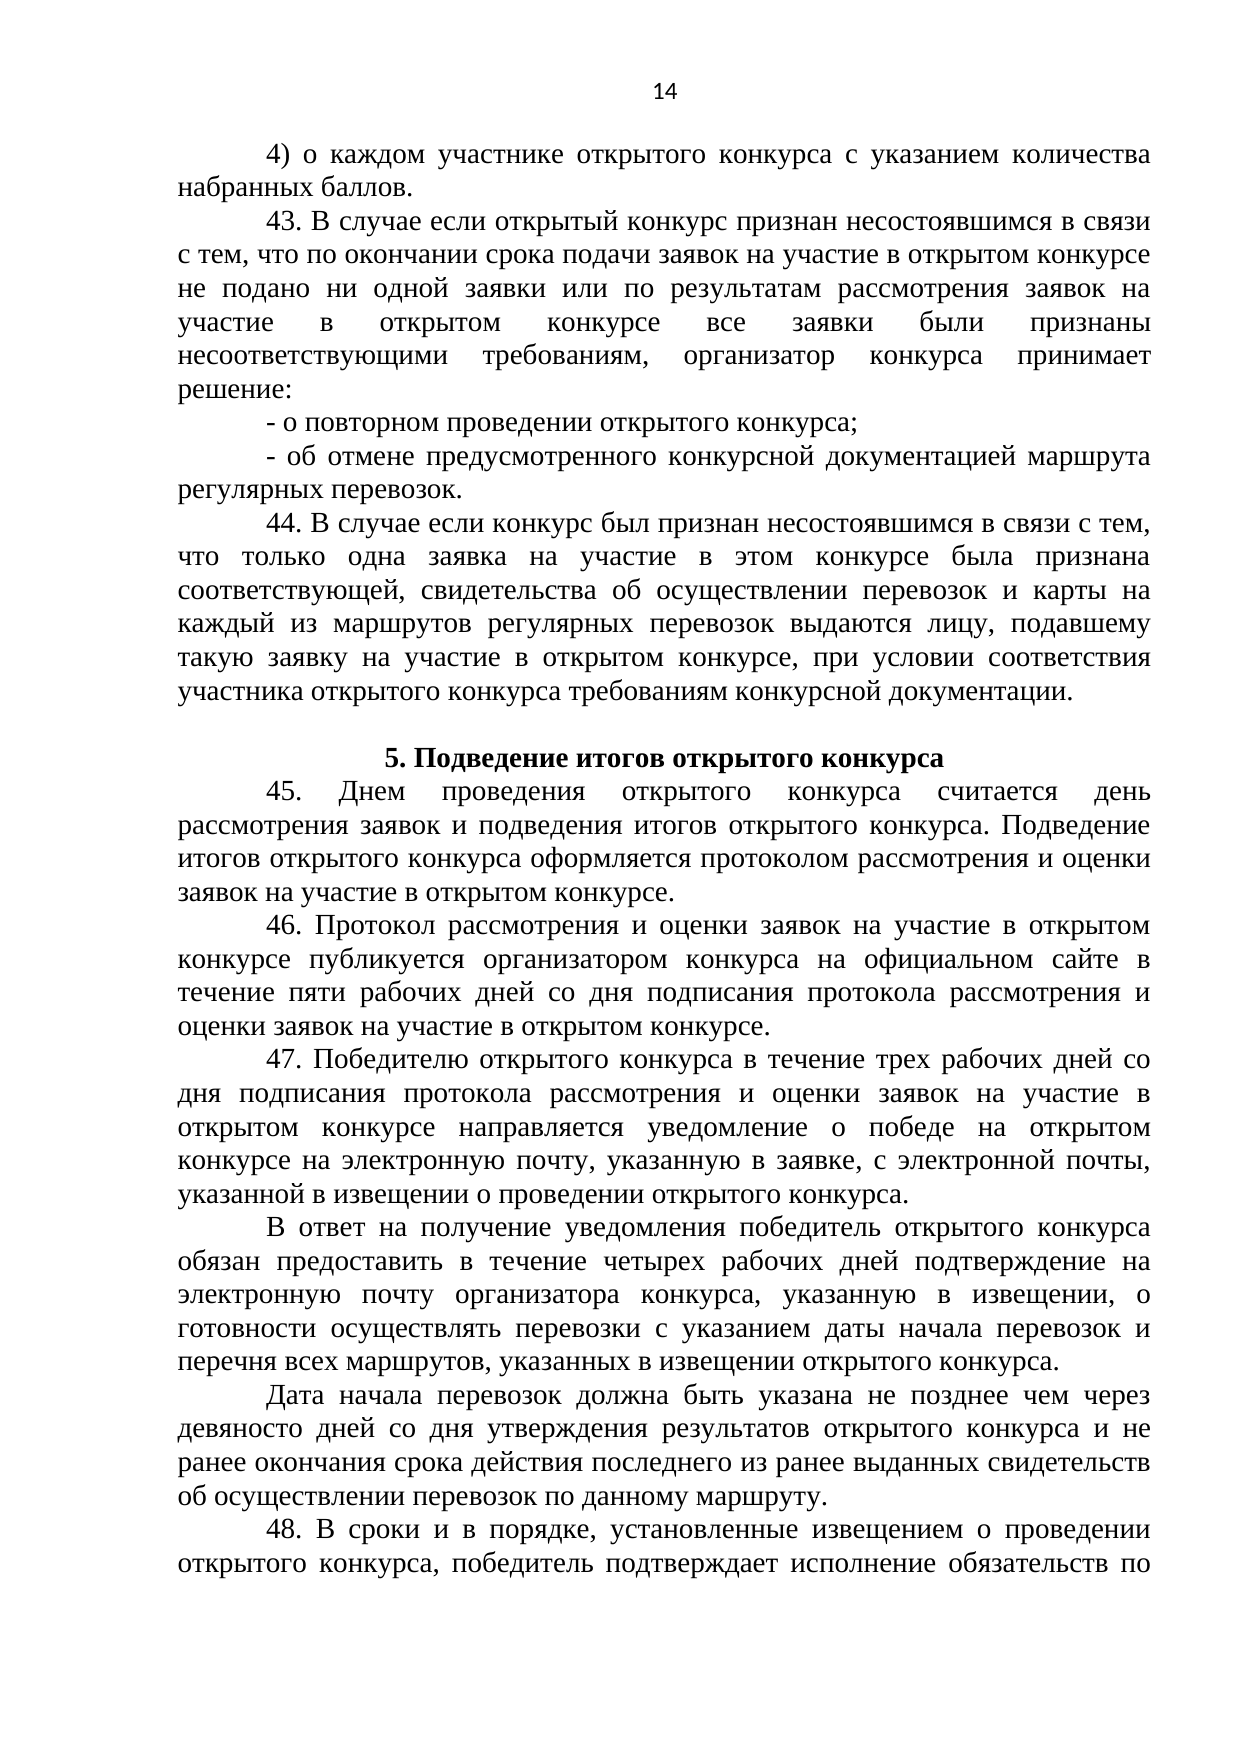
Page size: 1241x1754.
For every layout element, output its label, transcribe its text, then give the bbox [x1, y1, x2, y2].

text 5. Подведение итогов открытого конкурса [177, 740, 1152, 773]
text Дата начала перевозок должна быть указана не позднее чем через девяносто дней со дня утверждения результатов открытого конкурса и не ранее окончания срока действия последнего из ранее выданных свидетельств об осуществлении перевозок по данному маршруту. [177, 1377, 1152, 1511]
text - о повторном проведении открытого конкурса; [177, 404, 1152, 438]
text 46. Протокол рассмотрения и оценки заявок на участие в открытом конкурсе публикуется организатором конкурса на официальном сайте в течение пяти рабочих дней со дня подписания протокола рассмотрения и оценки заявок на участие в открытом конкурсе. [177, 907, 1152, 1042]
text 4) о каждом участнике открытого конкурса с указанием количества набранных баллов. [177, 136, 1152, 203]
text 43. В случае если открытый конкурс признан несостоявшимся в связи с тем, что по окончании срока подачи заявок на участие в открытом конкурсе не подано ни одной заявки или по результатам рассмотрения заявок на участие в открытом конкурсе все заявки были признаны несоответствующими требованиям, организатор конкурса принимает решение: [177, 203, 1152, 404]
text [177, 1511, 1152, 1578]
text - об отмене предусмотренного конкурсной документацией маршрута регулярных перевозок. [177, 438, 1152, 505]
text 45. Днем проведения открытого конкурса считается день рассмотрения заявок и подведения итогов открытого конкурса. Подведение итогов открытого конкурса оформляется протоколом рассмотрения и оценки заявок на участие в открытом конкурсе. [177, 773, 1152, 907]
text В ответ на получение уведомления победитель открытого конкурса обязан предоставить в течение четырех рабочих дней подтверждение на электронную почту организатора конкурса, указанную в извещении, о готовности осуществлять перевозки с указанием даты начала перевозок и перечня всех маршрутов, указанных в извещении открытого конкурса. [177, 1209, 1152, 1377]
text 47. Победителю открытого конкурса в течение трех рабочих дней со дня подписания протокола рассмотрения и оценки заявок на участие в открытом конкурсе направляется уведомление о победе на открытом конкурсе на электронную почту, указанную в заявке, с электронной почты, указанной в извещении о проведении открытого конкурса. [177, 1042, 1152, 1209]
text 44. В случае если конкурс был признан несостоявшимся в связи с тем, что только одна заявка на участие в этом конкурсе была признана соответствующей, свидетельства об осуществлении перевозок и карты на каждый из маршрутов регулярных перевозок выдаются лицу, подавшему такую заявку на участие в открытом конкурсе, при условии соответствия участника открытого конкурса требованиям конкурсной документации. [177, 505, 1152, 706]
